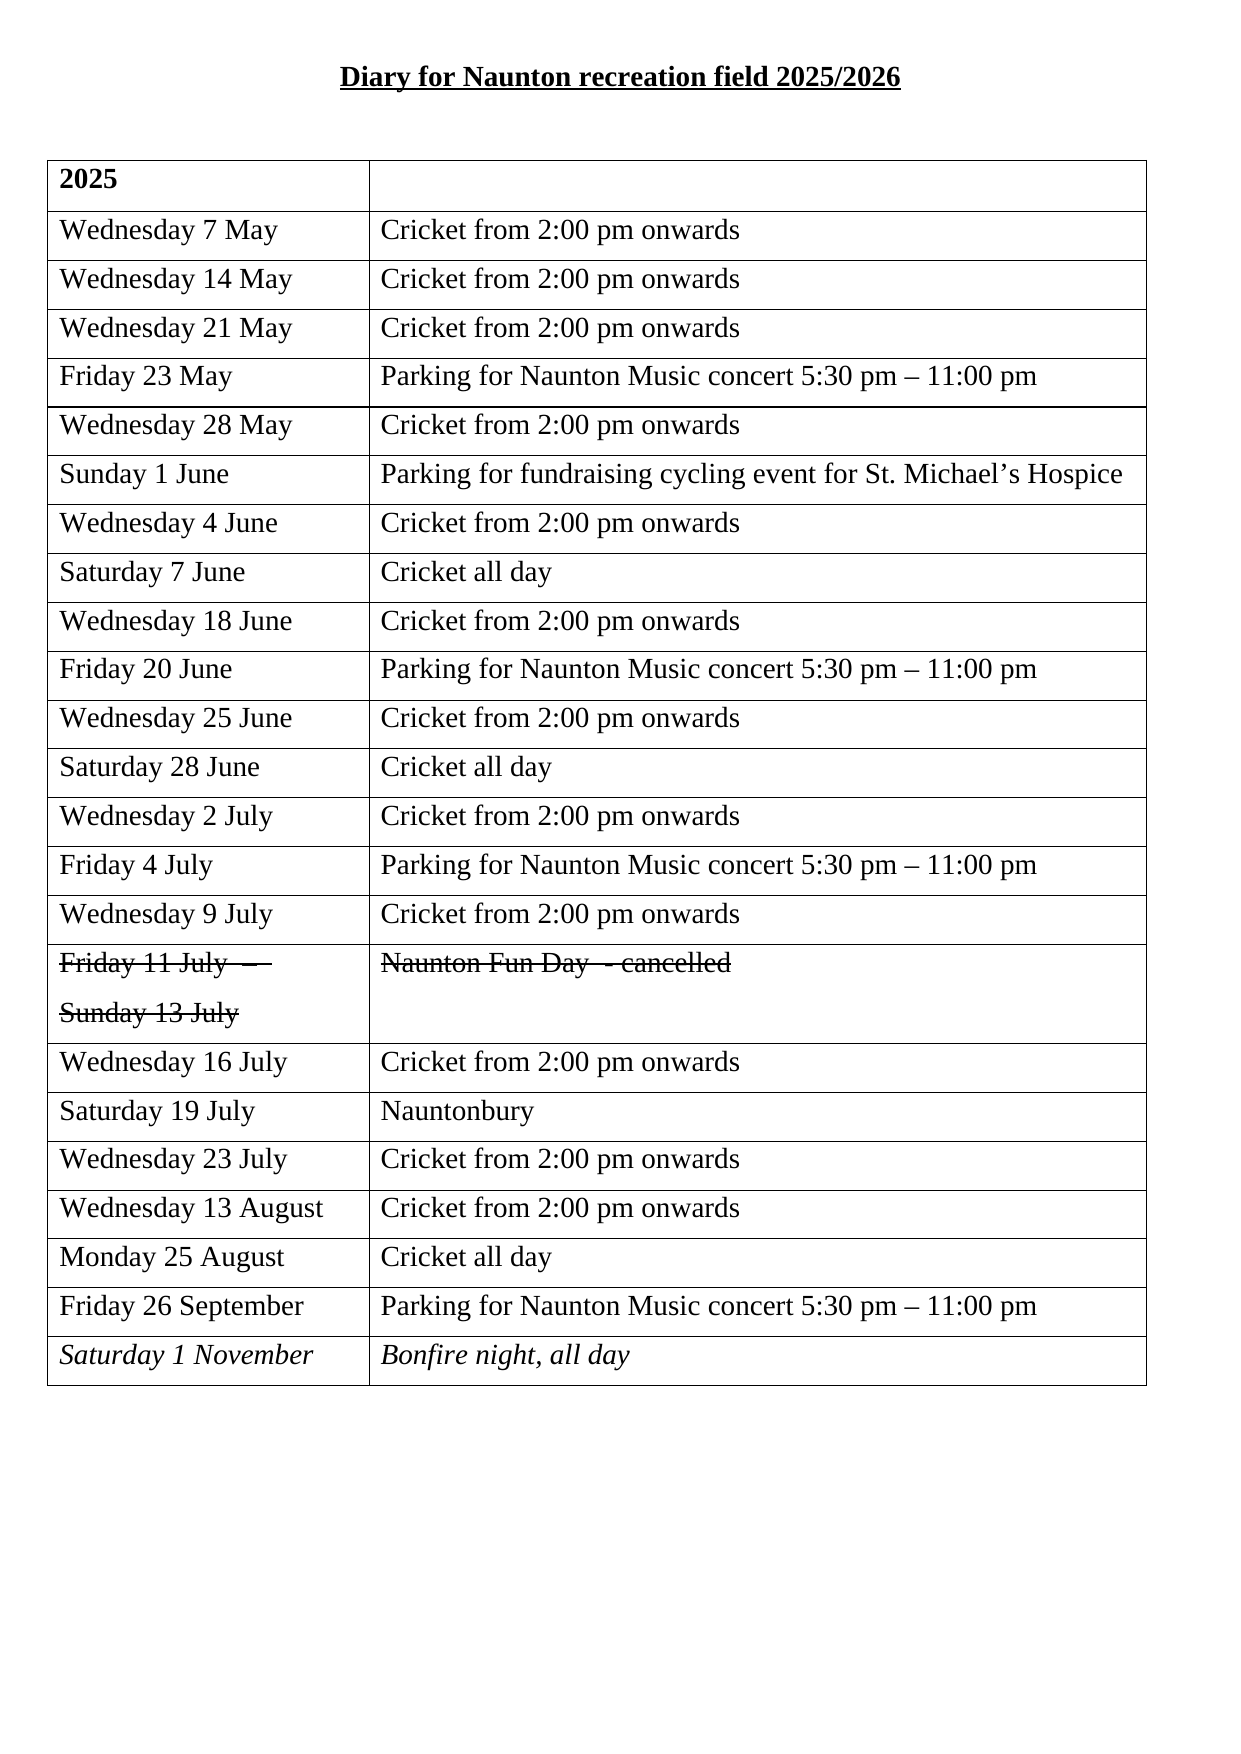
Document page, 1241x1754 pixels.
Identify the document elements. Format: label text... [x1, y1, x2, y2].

table_cell Wednesday 23 July [48, 1142, 369, 1189]
table_cell Cricket from 2:00 pm onwards [370, 212, 1146, 260]
table_cell Cricket from 2:00 pm onwards [370, 603, 1146, 651]
table_cell Saturday 7 June [48, 554, 369, 602]
table_cell Cricket from 2:00 pm onwards [370, 701, 1146, 748]
table_cell Cricket from 2:00 pm onwards [370, 1142, 1146, 1189]
table_cell Bonfire night, all day [370, 1337, 1146, 1385]
table_cell Cricket all day [370, 1239, 1146, 1287]
table_cell Friday 23 May [48, 359, 369, 406]
table_cell Cricket from 2:00 pm onwards [370, 505, 1146, 553]
table_cell Parking for Naunton Music concert 5:30 pm – 11:00 pm [370, 652, 1146, 699]
table_header 2025 [48, 161, 369, 211]
table_cell Saturday 28 June [48, 749, 369, 797]
table_cell Wednesday 7 May [48, 212, 369, 260]
table_cell Saturday 19 July [48, 1093, 369, 1141]
table_cell Cricket from 2:00 pm onwards [370, 1191, 1146, 1238]
table_cell Saturday 1 November [48, 1337, 369, 1385]
table_cell Parking for Naunton Music concert 5:30 pm – 11:00 pm [370, 847, 1146, 895]
table_cell Friday 26 September [48, 1288, 369, 1336]
table_cell Parking for Naunton Music concert 5:30 pm – 11:00 pm [370, 1288, 1146, 1336]
table_cell Friday 4 July [48, 847, 369, 895]
table_cell Cricket from 2:00 pm onwards [370, 310, 1146, 357]
table_cell Cricket from 2:00 pm onwards [370, 1044, 1146, 1092]
table_cell Wednesday 13 August [48, 1191, 369, 1238]
table_cell Cricket all day [370, 749, 1146, 797]
table_cell Wednesday 4 June [48, 505, 369, 553]
table_cell Cricket from 2:00 pm onwards [370, 261, 1146, 309]
table_cell Cricket all day [370, 554, 1146, 602]
table_header [370, 161, 1146, 211]
table_cell Wednesday 9 July [48, 896, 369, 944]
table_cell Monday 25 August [48, 1239, 369, 1287]
table_cell Wednesday 14 May [48, 261, 369, 309]
table_cell Cricket from 2:00 pm onwards [370, 798, 1146, 846]
table_cell Cricket from 2:00 pm onwards [370, 408, 1146, 455]
table_cell Nauntonbury [370, 1093, 1146, 1141]
table_cell Wednesday 18 June [48, 603, 369, 651]
table_cell Parking for fundraising cycling event for St. Michael’s Hospice [370, 456, 1146, 504]
text Diary for Naunton recreation field 2025/2026 [59, 59, 1181, 93]
table_cell Cricket from 2:00 pm onwards [370, 896, 1146, 944]
table_cell Friday 20 June [48, 652, 369, 699]
table_cell Naunton Fun Day - cancelled [370, 945, 1146, 1043]
table_cell Wednesday 25 June [48, 701, 369, 748]
table_cell Wednesday 2 July [48, 798, 369, 846]
table_cell Wednesday 28 May [48, 408, 369, 455]
table_cell Parking for Naunton Music concert 5:30 pm – 11:00 pm [370, 359, 1146, 406]
table_cell Wednesday 21 May [48, 310, 369, 357]
table_cell Wednesday 16 July [48, 1044, 369, 1092]
table_cell Sunday 1 June [48, 456, 369, 504]
table_cell Friday 11 July – Sunday 13 July [48, 945, 369, 1043]
